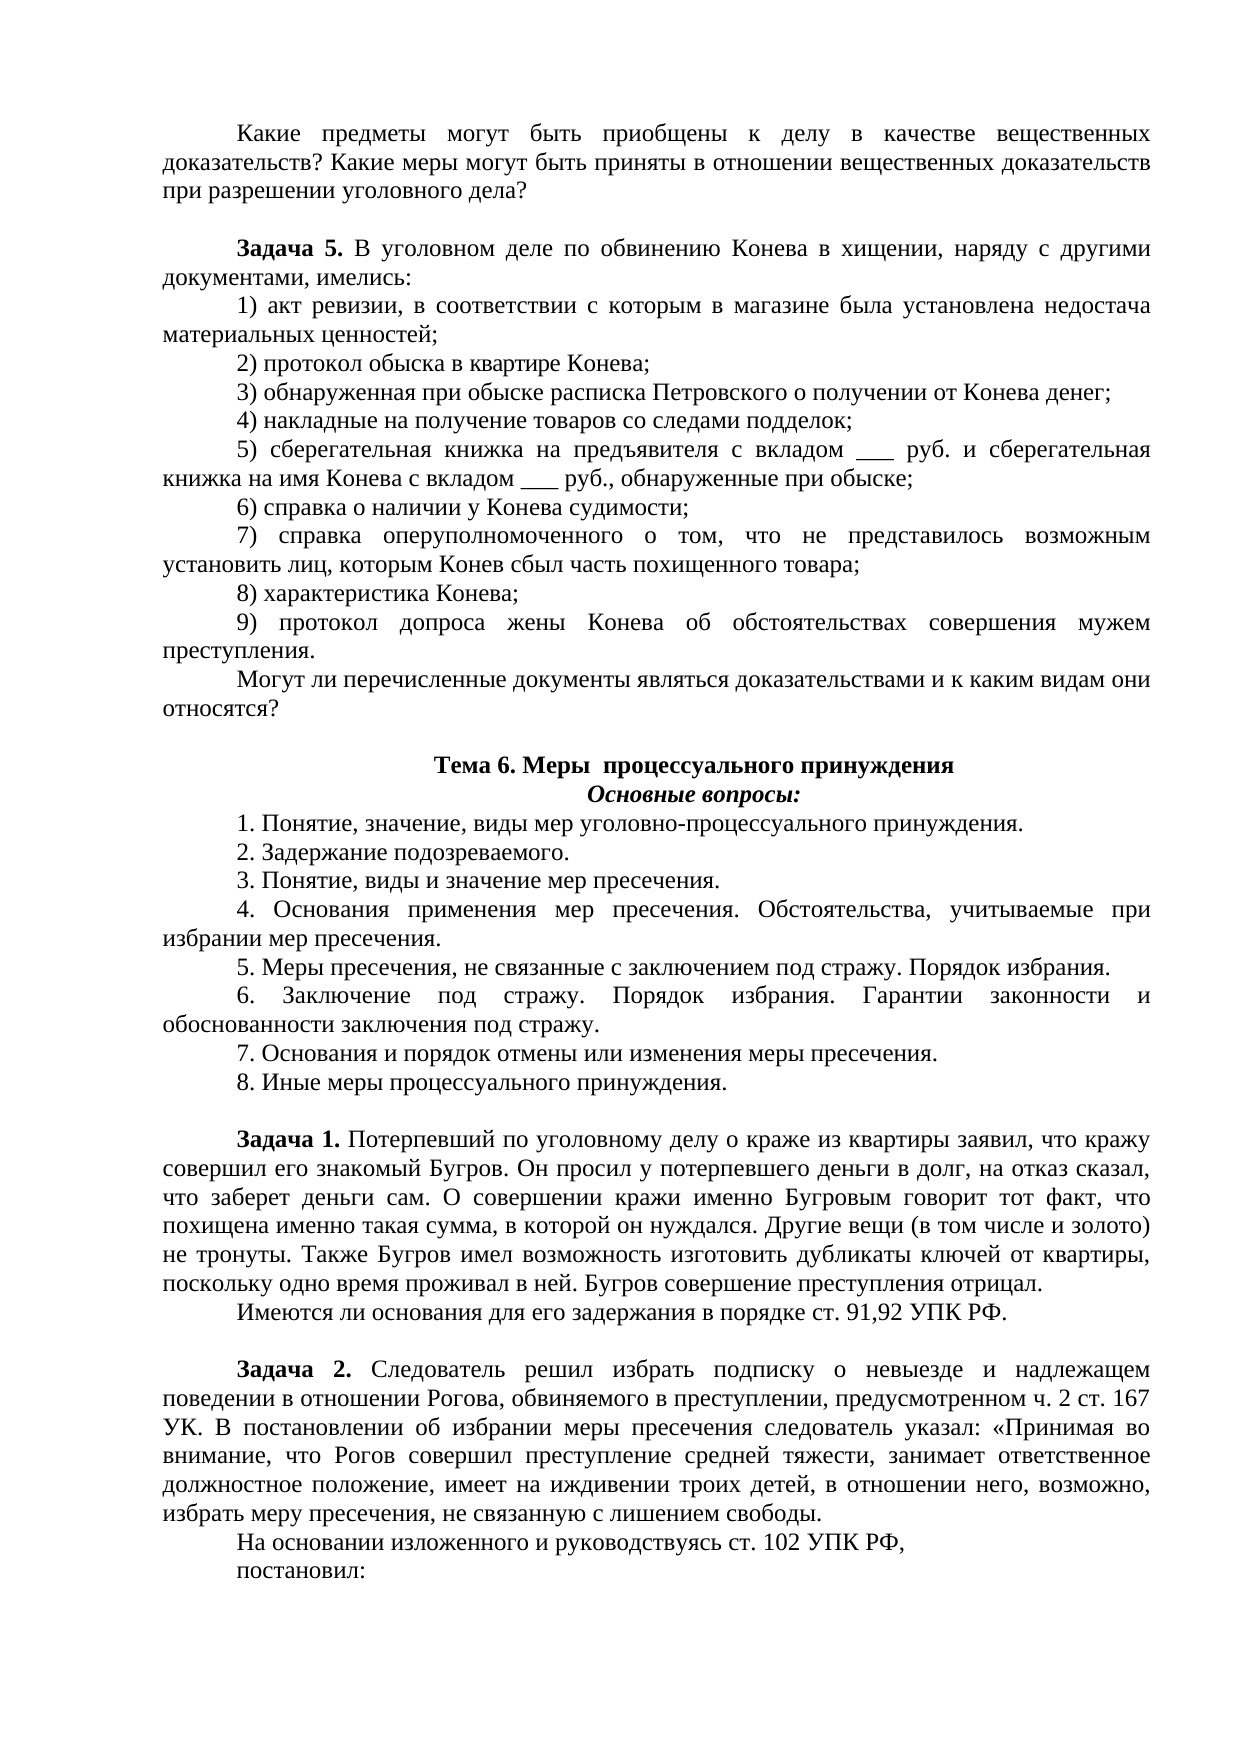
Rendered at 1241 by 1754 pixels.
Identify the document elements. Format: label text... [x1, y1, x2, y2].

text Задача 1. Потерпевший по уголовному делу о краже из квартиры заявил, что кражу совершил его знакомый Бугров. Он просил у потерпевшего деньги в долг, на отказ сказал, что заберет деньги сам. О совершении кражи именно Бугровым говорит тот факт, что похищена именно такая сумма, в которой он нуждался. Другие вещи (в том числе и золото) не тронуты. Также Бугров имел возможность изготовить дубликаты ключей от квартиры, поскольку одно время проживал в ней. Бугров совершение преступления отрицал. [162, 1124, 1152, 1297]
text 2. Задержание подозреваемого. [162, 837, 1152, 866]
text 8) характеристика Конева; [162, 578, 1152, 607]
text 4. Основания применения мер пресечения. Обстоятельства, учитываемые при избрании мер пресечения. [162, 894, 1152, 952]
text 7. Основания и порядок отмены или изменения меры пресечения. [162, 1038, 1152, 1067]
text 9) протокол допроса жены Конева об обстоятельствах совершения мужем преступления. [162, 607, 1152, 664]
text 3. Понятие, виды и значение мер пресечения. [162, 866, 1152, 894]
text Основные вопросы: [162, 779, 1152, 808]
text Тема 6. Меры процессуального принуждения [162, 751, 1152, 779]
text 5) сберегательная книжка на предъявителя с вкладом ___ руб. и сберегательная книжка на имя Конева с вкладом ___ руб., обнаруженные при обыске; [162, 434, 1152, 492]
text Задача 5. В уголовном деле по обвинению Конева в хищении, наряду с другими документами, имелись: [162, 233, 1152, 291]
text Могут ли перечисленные документы являться доказательствами и к каким видам они относятся? [162, 664, 1152, 722]
text 2) протокол обыска в квартире Конева; [162, 348, 1152, 377]
text 1) акт ревизии, в соответствии с которым в магазине была установлена недостача материальных ценностей; [162, 291, 1152, 348]
text постановил: [162, 1556, 1152, 1584]
text 6. Заключение под стражу. Порядок избрания. Гарантии законности и обоснованности заключения под стражу. [162, 981, 1152, 1038]
text 3) обнаруженная при обыске расписка Петровского о получении от Конева денег; [162, 377, 1152, 406]
text 6) справка о наличии у Конева судимости; [162, 492, 1152, 521]
text 1. Понятие, значение, виды мер уголовно-процессуального принуждения. [162, 808, 1152, 837]
text 8. Иные меры процессуального принуждения. [162, 1067, 1152, 1096]
text Задача 2. Следователь решил избрать подписку о невыезде и надлежащем поведении в отношении Рогова, обвиняемого в преступлении, предусмотренном ч. 2 ст. 167 УК. В постановлении об избрании меры пресечения следователь указал: «Принимая во внимание, что Рогов совершил преступление средней тяжести, занимает ответственное должностное положение, имеет на иждивении троих детей, в отношении него, возможно, избрать меру пресечения, не связанную с лишением свободы. [162, 1354, 1152, 1527]
text Имеются ли основания для его задержания в порядке ст. 91,92 УПК РФ. [162, 1297, 1152, 1326]
text 7) справка оперуполномоченного о том, что не представилось возможным установить лиц, которым Конев сбыл часть похищенного товара; [162, 521, 1152, 578]
text На основании изложенного и руководствуясь ст. 102 УПК РФ, [162, 1527, 1152, 1556]
text 4) накладные на получение товаров со следами подделок; [162, 406, 1152, 434]
text 5. Меры пресечения, не связанные с заключением под стражу. Порядок избрания. [162, 952, 1152, 981]
text Какие предметы могут быть приобщены к делу в качестве вещественных доказательств? Какие меры могут быть приняты в отношении вещественных доказательств при разрешении уголовного дела? [162, 118, 1152, 204]
